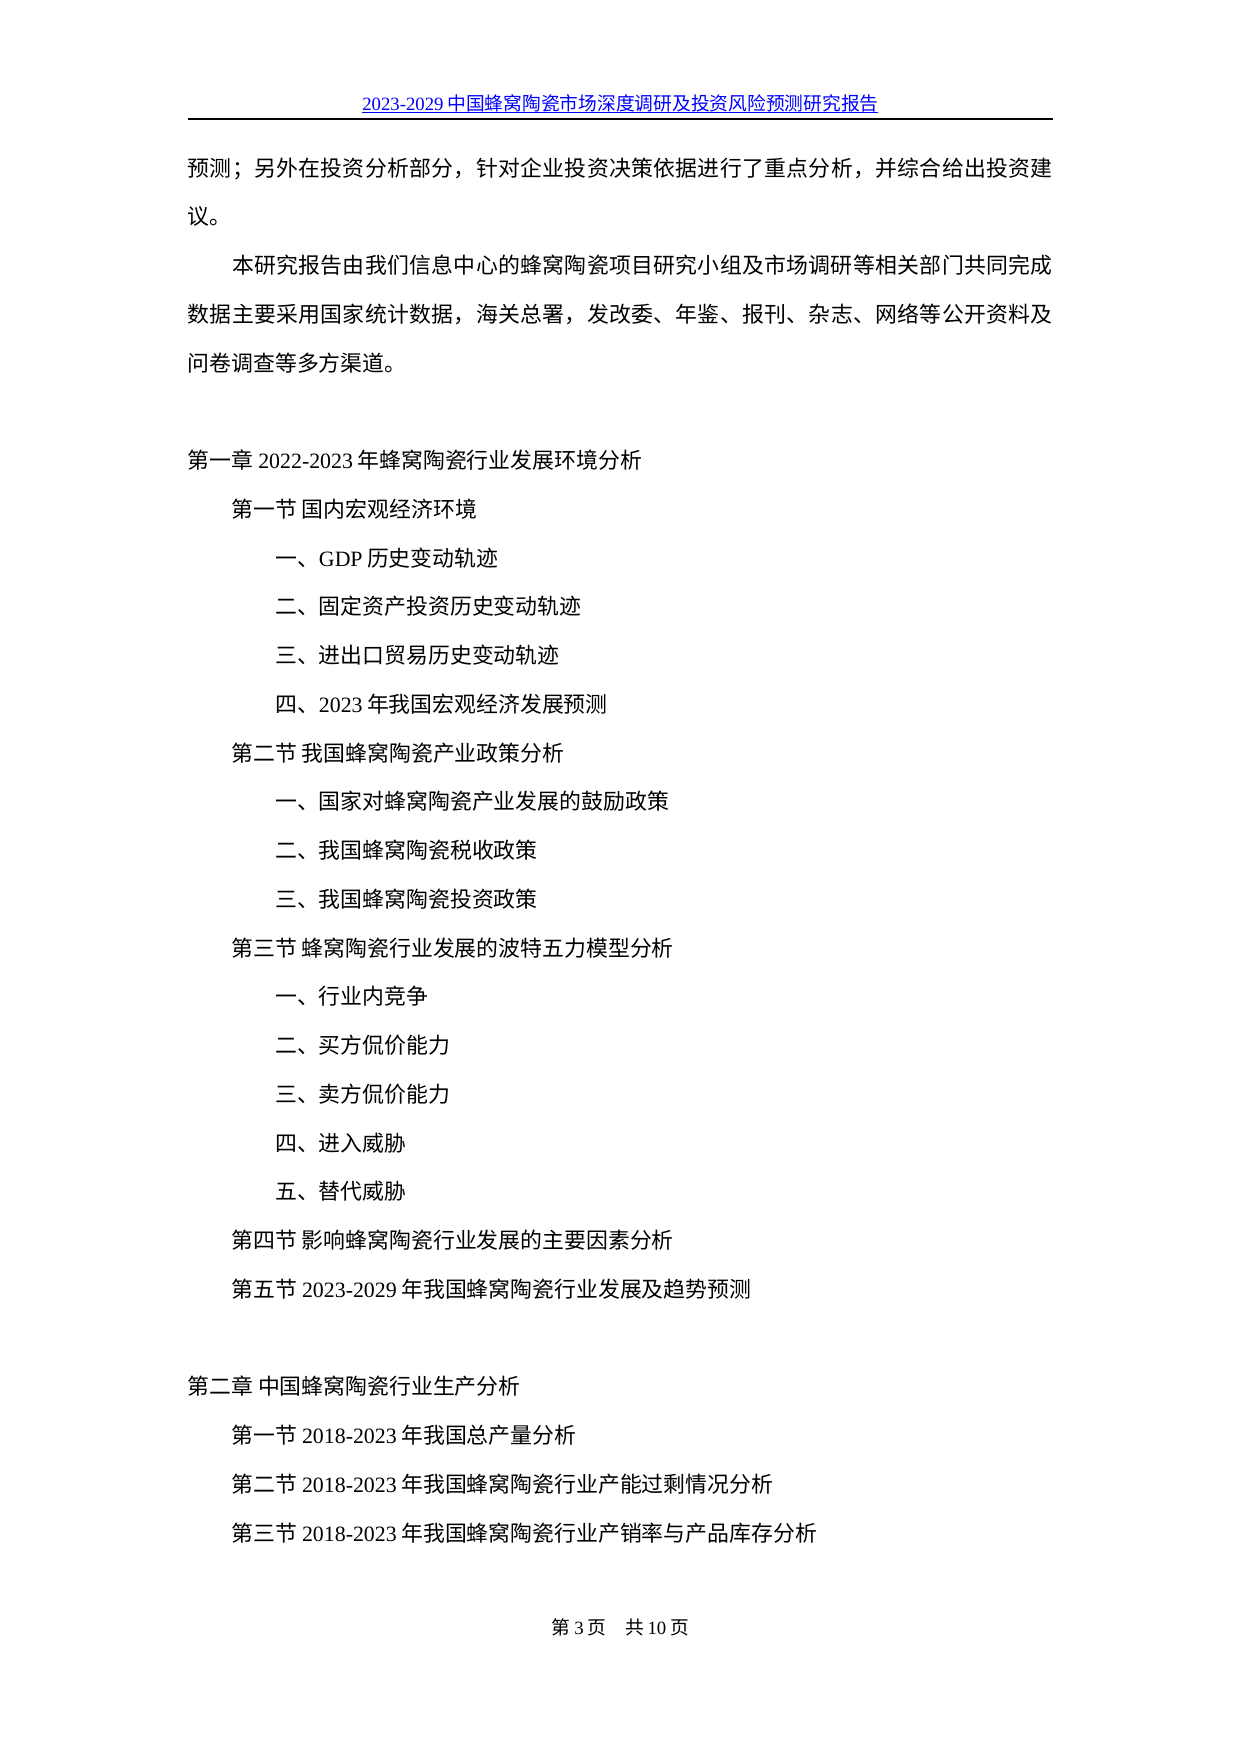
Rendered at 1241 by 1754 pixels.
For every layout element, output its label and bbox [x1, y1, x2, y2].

text [187, 150, 1053, 1548]
